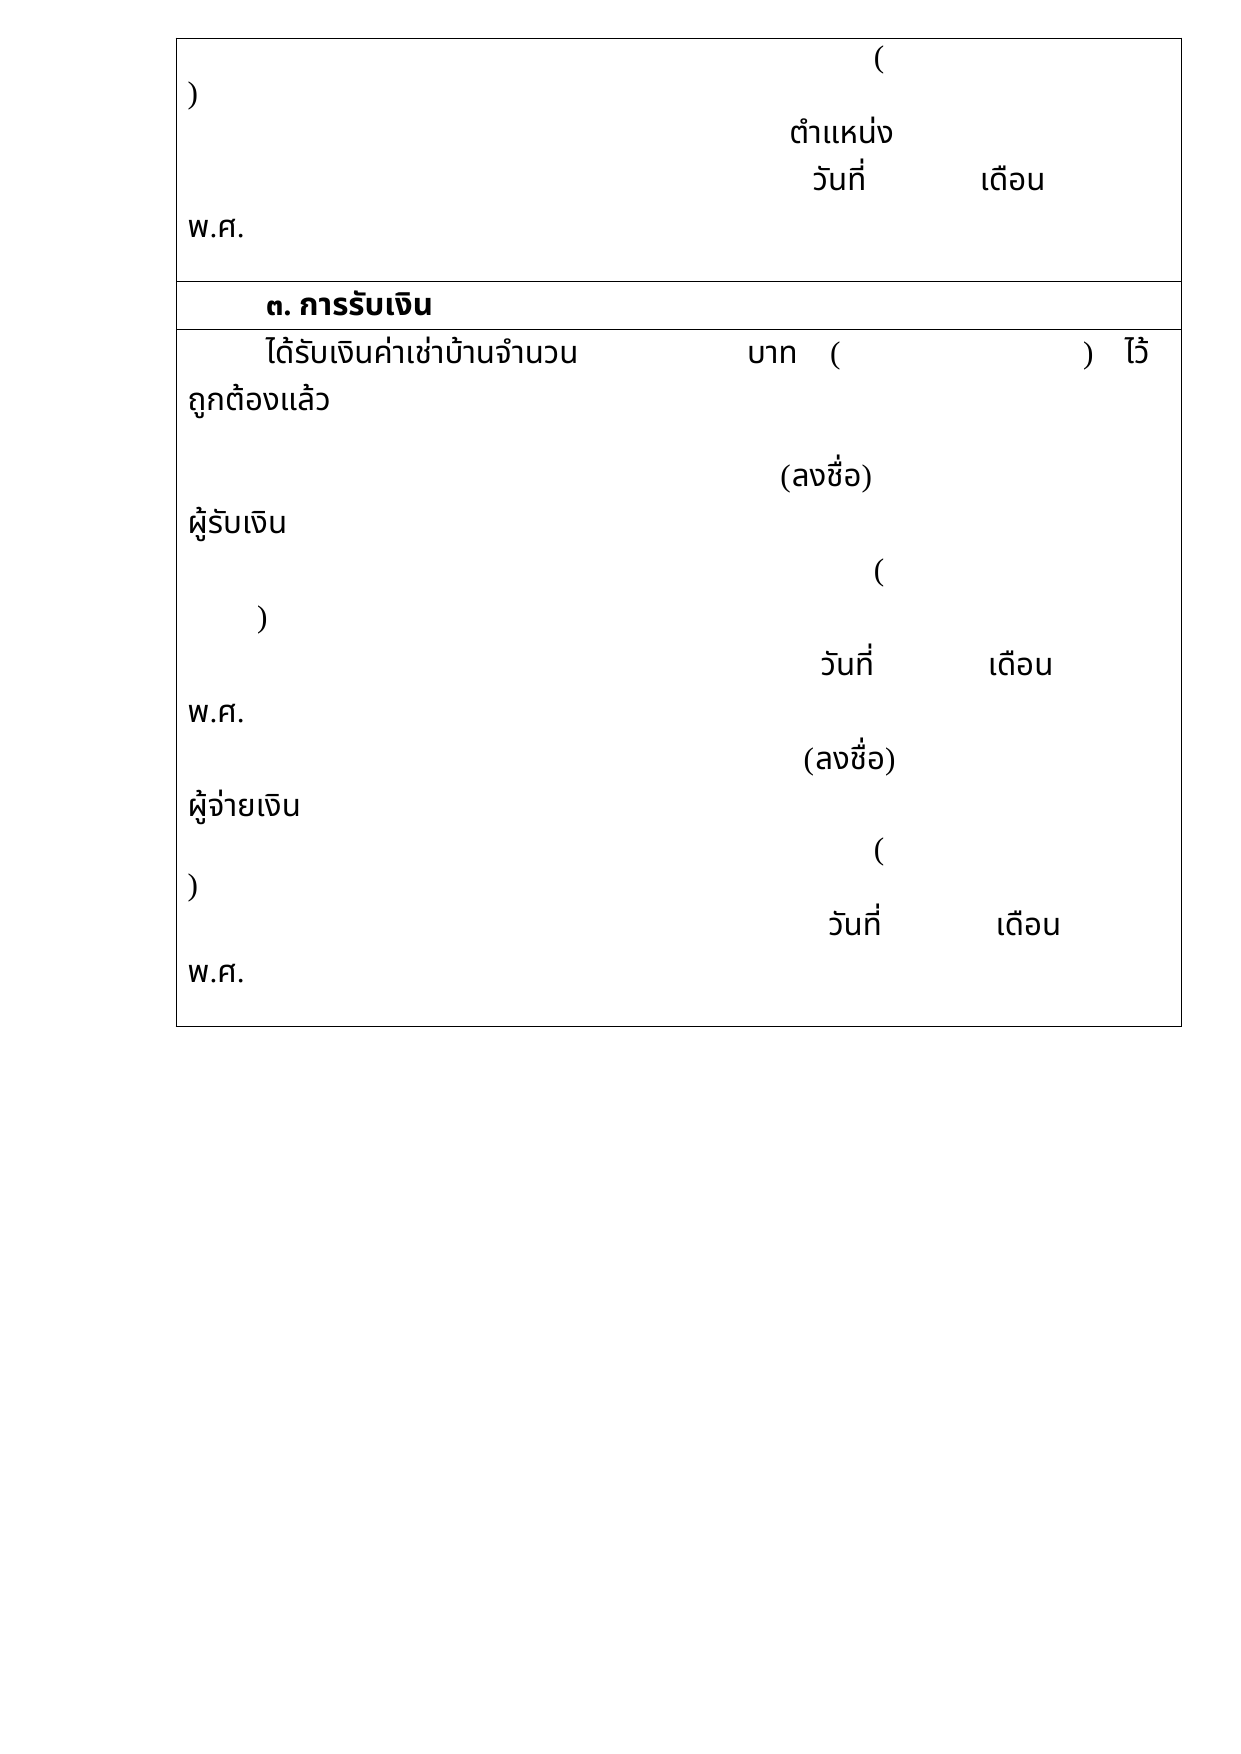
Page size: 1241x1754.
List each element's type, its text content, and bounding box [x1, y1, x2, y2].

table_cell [177, 39, 1181, 281]
table_cell ได้รับเงินค่าเช่าบ้านจำนวน 3,000.- บาท ( สามพันบาทถ้วน ) ไว้ถูกต้องแล้ว (ลงชื่อ) ผู้รับเงิน (นางสาวปุณยพัฒน์ รูโปบล) วันที่ เดือน พ.ศ. (ลงชื่อ) ผู้จ่ายเงิน ( ) วันที่ เดือน พ.ศ. [177, 330, 1181, 1026]
table_cell ๓. การรับเงิน [177, 282, 1181, 329]
